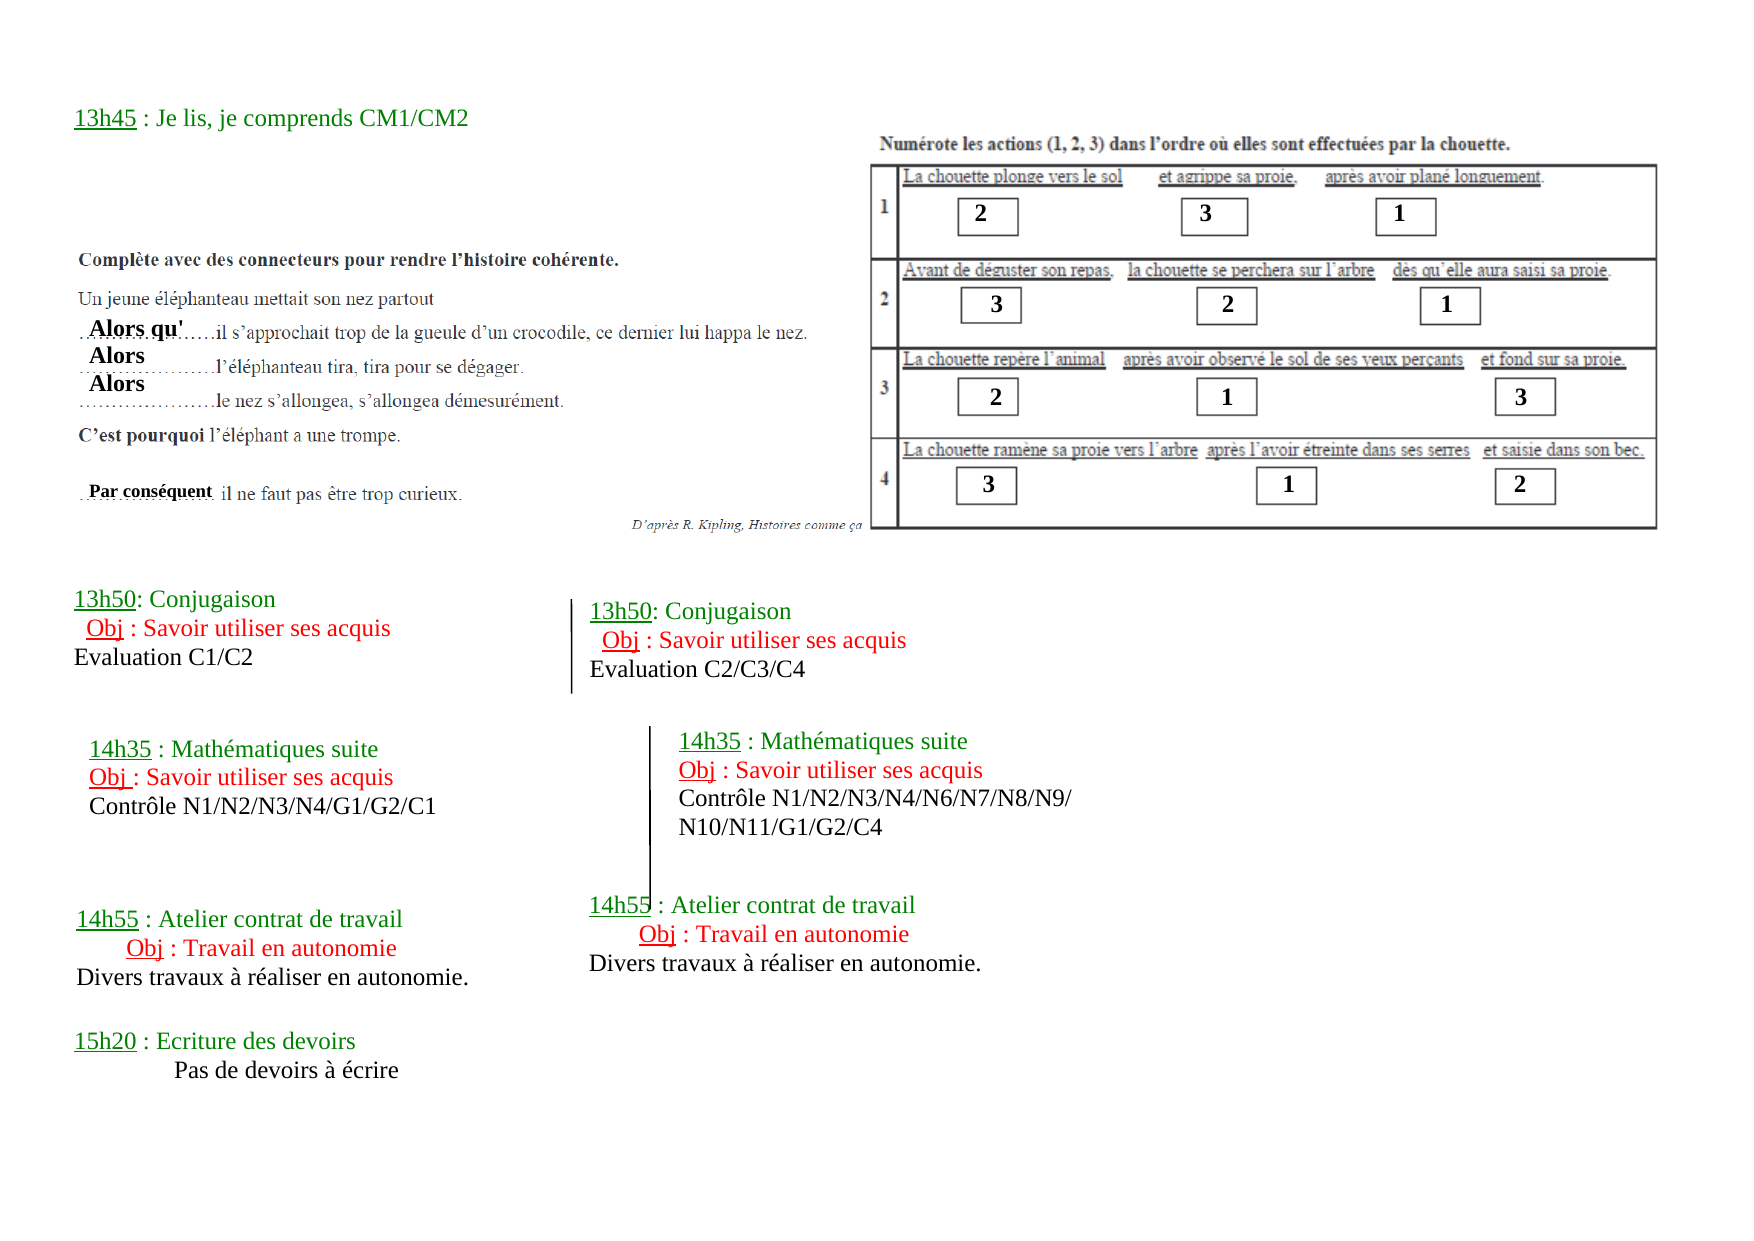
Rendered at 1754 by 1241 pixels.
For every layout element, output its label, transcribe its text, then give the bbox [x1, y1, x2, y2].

picture [73, 132, 1662, 536]
text 15h20 : Ecriture des devoirs [74, 1026, 1668, 1055]
text Pas de devoirs à écrire [74, 1055, 1668, 1083]
text 13h45 : Je lis, je comprends CM1/CM2 [74, 103, 1668, 132]
